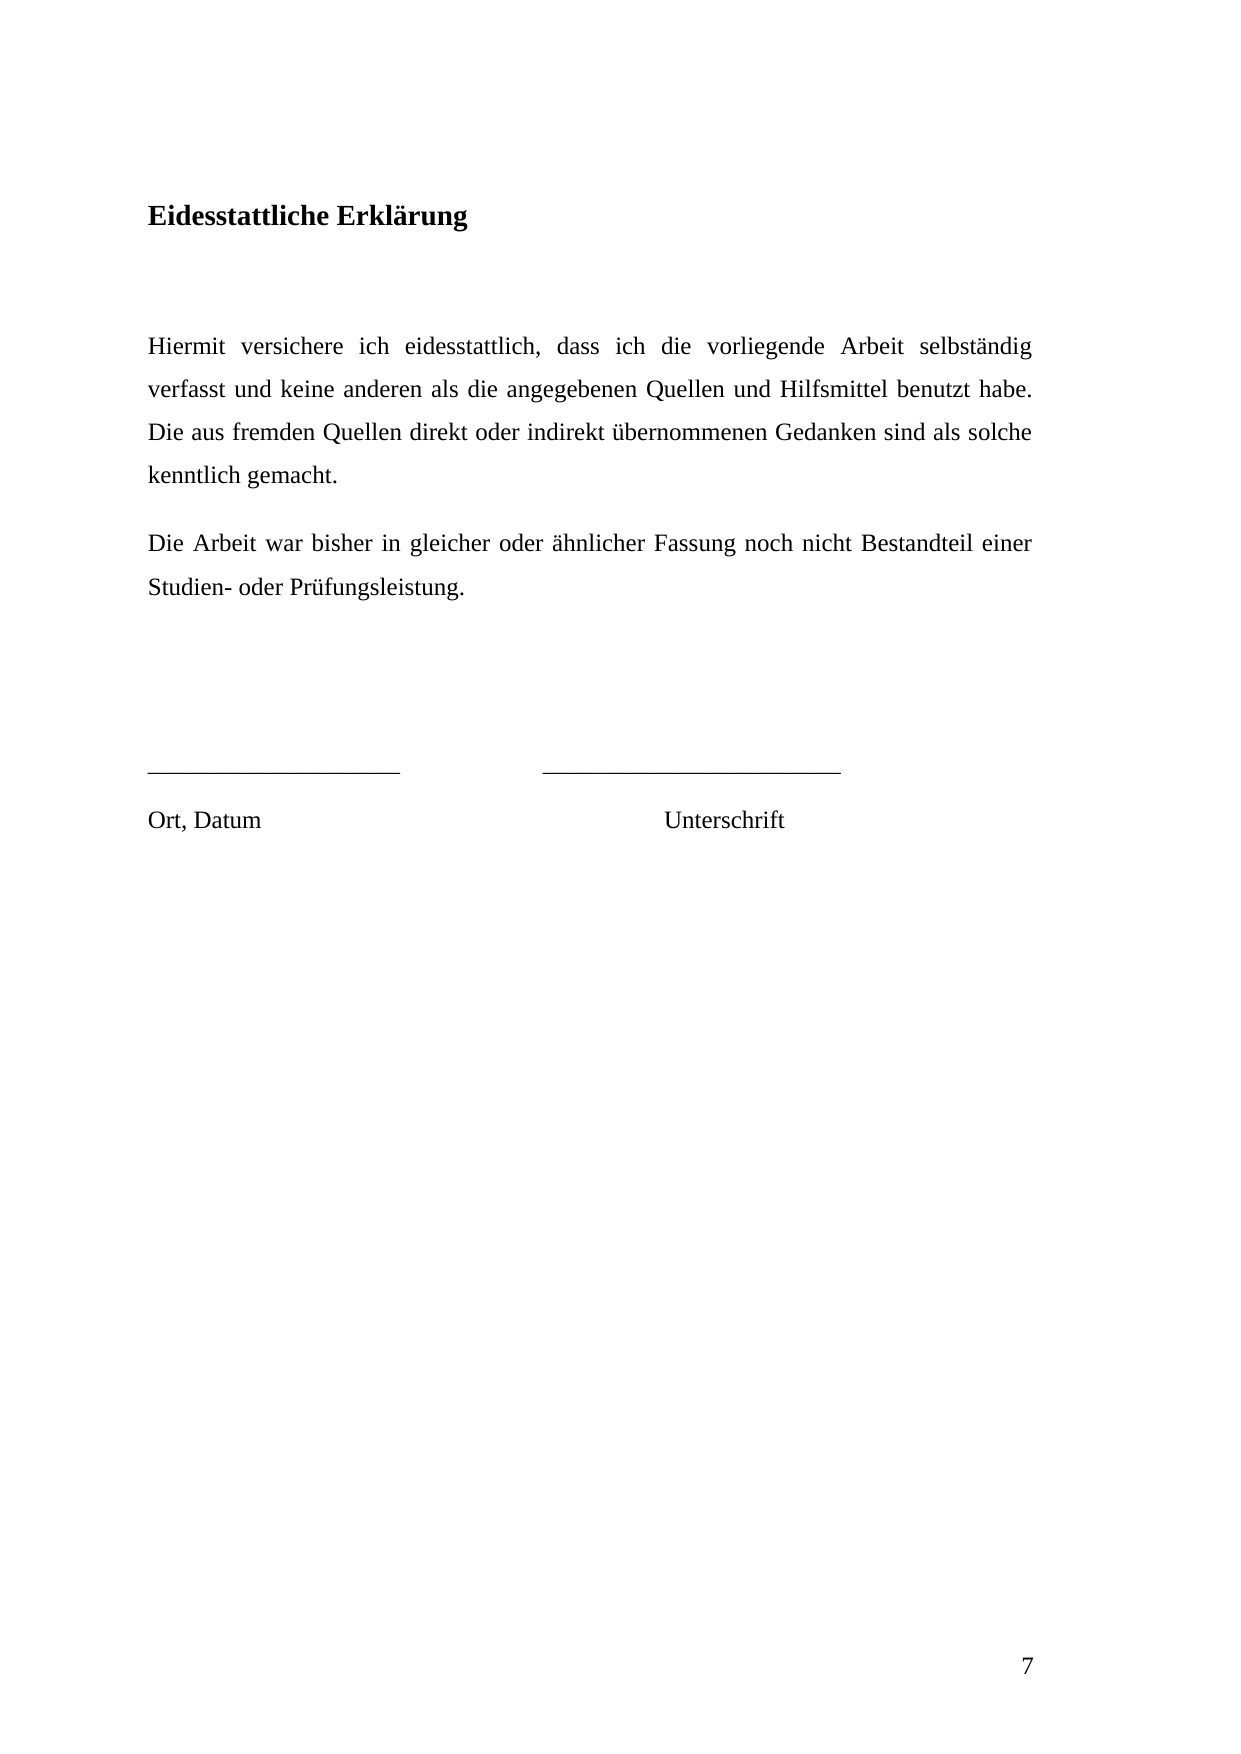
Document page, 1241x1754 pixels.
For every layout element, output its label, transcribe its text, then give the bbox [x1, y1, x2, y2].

text Ort, Datum Unterschrift [148, 805, 1033, 834]
text ______________________ __________________________ [148, 750, 1033, 777]
text Hiermit versichere ich eidesstattlich, dass ich die vorliegende Arbeit selbständig verfasst und keine anderen als die angegebenen Quellen und Hilfsmittel benutzt habe. Die aus fremden Quellen direkt oder indirekt übernommenen Gedanken sind als solche kenntlich gemacht. [148, 331, 1033, 489]
text Die Arbeit war bisher in gleicher oder ähnlicher Fassung noch nicht Bestandteil einer Studien- oder Prüfungsleistung. [148, 528, 1033, 600]
text Eidesstattliche Erklärung [148, 198, 1033, 231]
